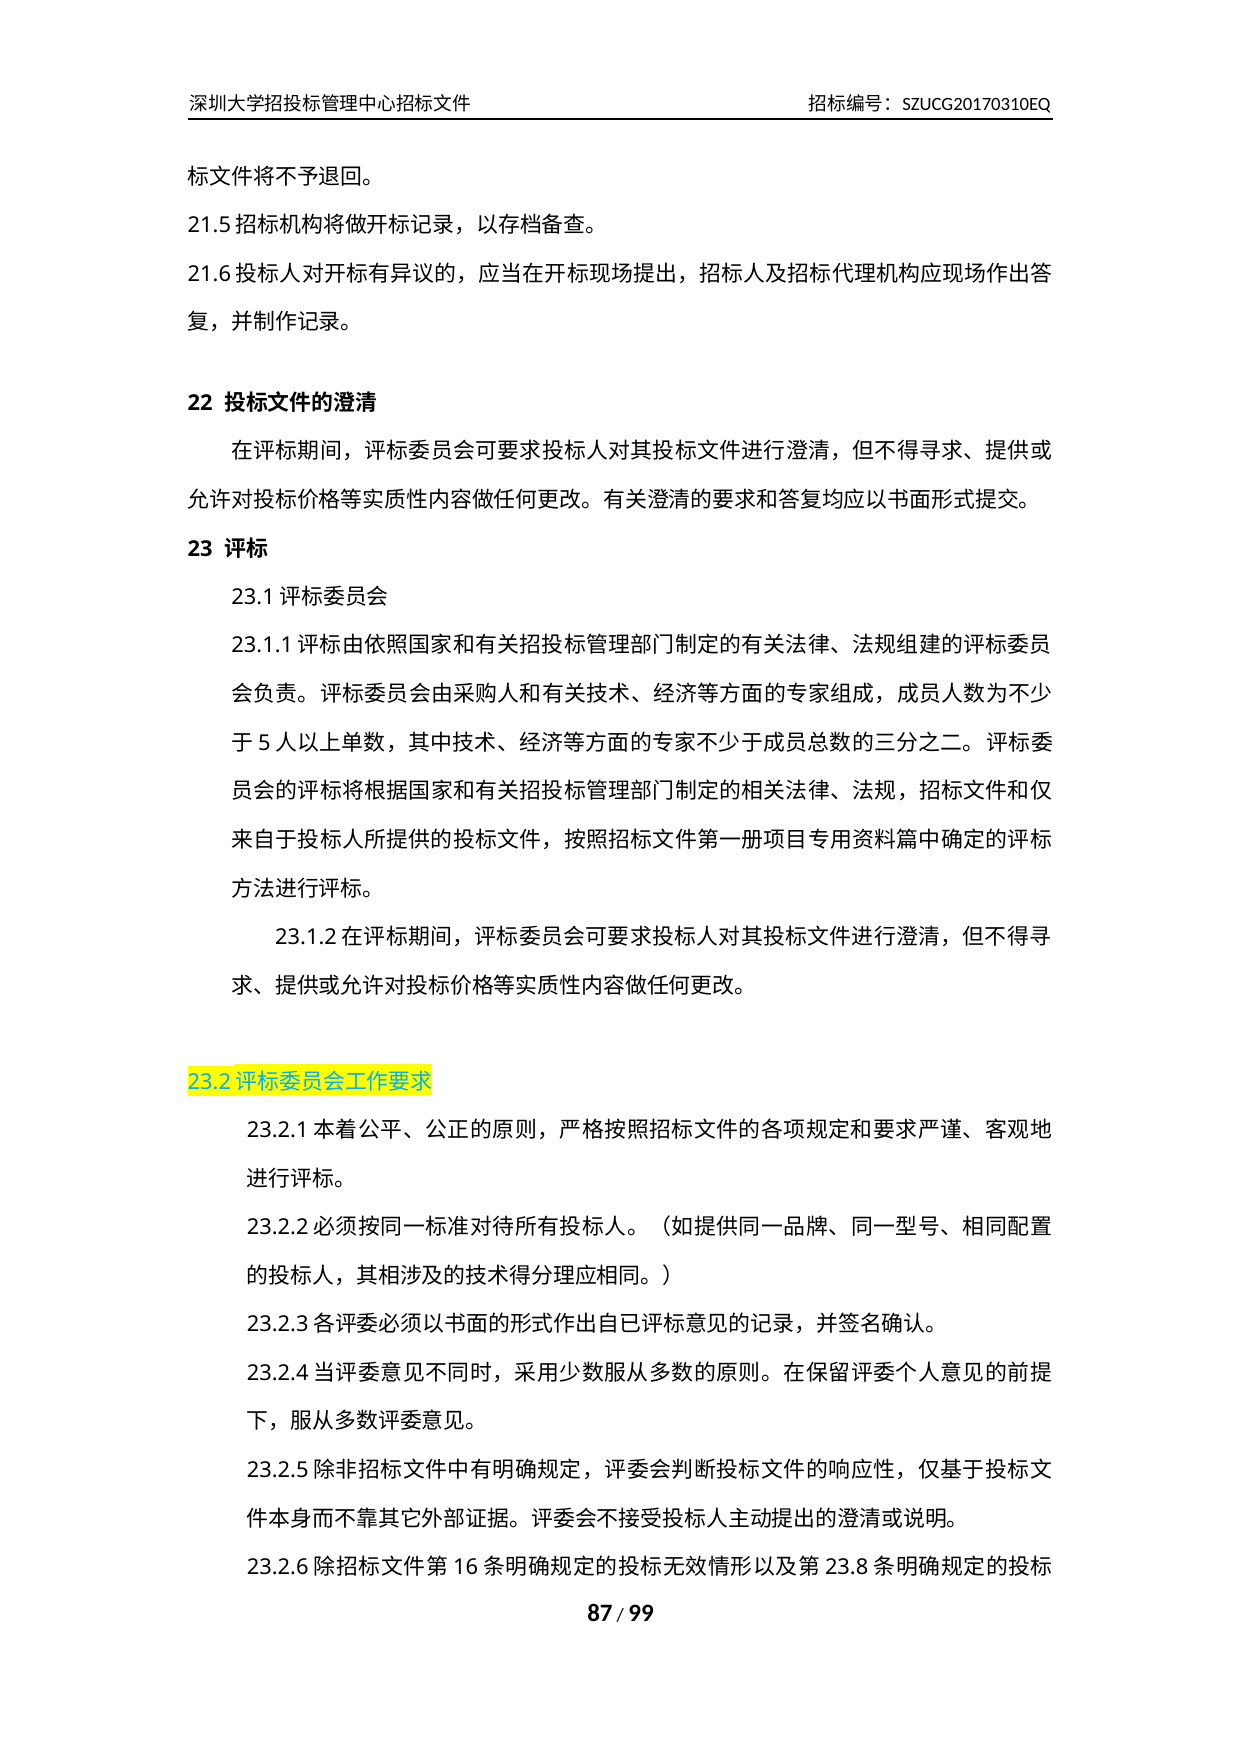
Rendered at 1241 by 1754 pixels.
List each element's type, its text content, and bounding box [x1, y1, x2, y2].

text 23.2.5除非招标文件中有明确规定，评委会判断投标文件的响应性，仅基于投标文件本身而不靠其它外部证据。评委会不接受投标人主动提出的澄清或说明。 [247, 1451, 1053, 1533]
text 23.2.1本着公平、公正的原则，严格按照招标文件的各项规定和要求严谨、客观地进行评标。 [247, 1112, 1053, 1193]
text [247, 1548, 1053, 1581]
text 23.2.3各评委必须以书面的形式作出自已评标意见的记录，并签名确认。 [247, 1306, 1053, 1338]
text 23.1.2在评标期间，评标委员会可要求投标人对其投标文件进行澄清，但不得寻求、提供或允许对投标价格等实质性内容做任何更改。 [231, 919, 1053, 1000]
text 23 评标 [187, 530, 1053, 563]
text 23.1.1评标由依照国家和有关招投标管理部门制定的有关法律、法规组建的评标委员会负责。评标委员会由采购人和有关技术、经济等方面的专家组成，成员人数为不少于5人以上单数，其中技术、经济等方面的专家不少于成员总数的三分之二。评标委员会的评标将根据国家和有关招投标管理部门制定的相关法律、法规，招标文件和仅来自于投标人所提供的投标文件，按照招标文件第一册项目专用资料篇中确定的评标方法进行评标。 [231, 627, 1053, 903]
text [187, 158, 1053, 191]
text 在评标期间，评标委员会可要求投标人对其投标文件进行澄清，但不得寻求、提供或允许对投标价格等实质性内容做任何更改。有关澄清的要求和答复均应以书面形式提交。 [187, 433, 1053, 514]
text 22 投标文件的澄清 [187, 385, 1053, 417]
text 23.1评标委员会 [187, 578, 1053, 611]
text 23.2评标委员会工作要求 [187, 1063, 1053, 1096]
text 23.2.4当评委意见不同时，采用少数服从多数的原则。在保留评委个人意见的前提下，服从多数评委意见。 [247, 1354, 1053, 1436]
text 21.6投标人对开标有异议的，应当在开标现场提出，招标人及招标代理机构应现场作出答复，并制作记录。 [187, 255, 1053, 336]
text 21.5招标机构将做开标记录，以存档备查。 [187, 207, 1053, 239]
text 23.2.2必须按同一标准对待所有投标人。（如提供同一品牌、同一型号、相同配置的投标人，其相涉及的技术得分理应相同。） [247, 1209, 1053, 1290]
